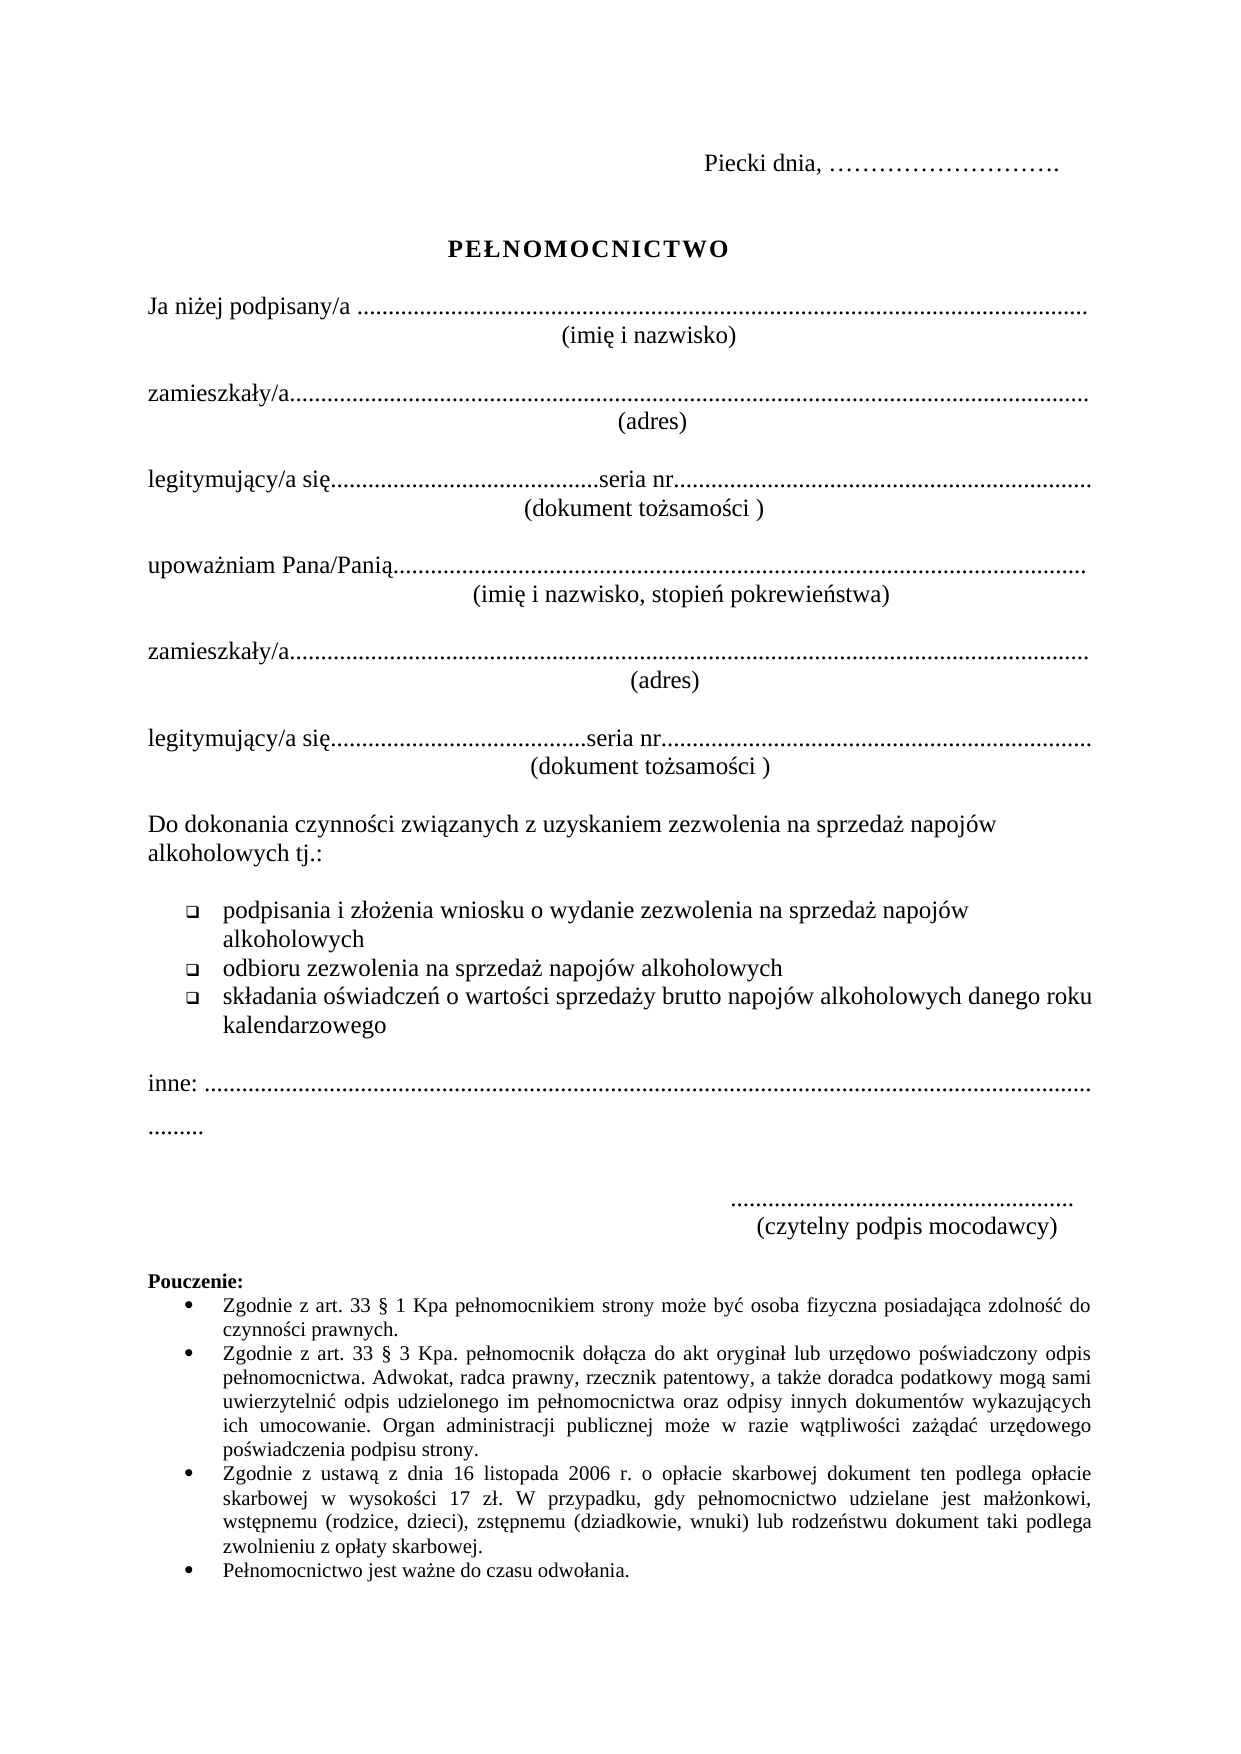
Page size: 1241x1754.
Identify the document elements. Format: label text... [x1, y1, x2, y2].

text ....................................................... [148, 1183, 1093, 1211]
text inne: ....................................................................................................................................................... [148, 1068, 1093, 1139]
list Zgodnie z art. 33 § 3 Kpa. pełnomocnik dołącza do akt oryginał lub urzędowo poświadczony odpis pełnomocnictwa. Adwokat, radca prawny, rzecznik patentowy, a także doradca podatkowy mogą sami uwierzytelnić odpis udzielonego im pełnomocnictwa oraz odpisy innych dokumentów wykazujących ich umocowanie. Organ administracji publicznej może w razie wątpliwości zażądać urzędowego poświadczenia podpisu strony. [185, 1341, 1093, 1461]
list Zgodnie z art. 33 § 1 Kpa pełnomocnikiem strony może być osoba fizyczna posiadająca zdolność do czynności prawnych. [185, 1293, 1093, 1341]
text Ja niżej podpisany/a ..................................................................................................................... [148, 291, 1093, 320]
subtitle PEŁNOMOCNICTWO [410, 234, 1093, 263]
text (dokument tożsamości ) [369, 751, 1093, 780]
text (imię i nazwisko) [369, 320, 1093, 349]
text zamieszkały/a................................................................................................................................ [148, 378, 1093, 406]
text (adres) [369, 406, 1093, 435]
text Pouczenie: [148, 1269, 1093, 1293]
text legitymujący/a się...........................................seria nr................................................................... [148, 464, 1093, 493]
text Piecki dnia, ………………………. [616, 148, 1093, 176]
text (adres) [369, 665, 1093, 694]
text legitymujący/a się.........................................seria nr..................................................................... [148, 723, 1093, 751]
text (dokument tożsamości ) [369, 493, 1093, 521]
text Do dokonania czynności związanych z uzyskaniem zezwolenia na sprzedaż napojów alkoholowych tj.: [148, 809, 1093, 866]
list Zgodnie z ustawą z dnia 16 listopada 2006 r. o opłacie skarbowej dokument ten podlega opłacie skarbowej w wysokości 17 zł. W przypadku, gdy pełnomocnictwo udzielane jest małżonkowi, wstępnemu (rodzice, dzieci), zstępnemu (dziadkowie, wnuki) lub rodzeństwu dokument taki podlega zwolnieniu z opłaty skarbowej. [185, 1461, 1093, 1558]
list podpisania i złożenia wniosku o wydanie zezwolenia na sprzedaż napojów alkoholowych [185, 895, 1093, 953]
text (czytelny podpis mocodawcy) [148, 1211, 1093, 1240]
list odbioru zezwolenia na sprzedaż napojów alkoholowych [185, 953, 1093, 981]
text upoważniam Pana/Panią............................................................................................................... [148, 550, 1093, 579]
text zamieszkały/a................................................................................................................................ [148, 608, 1093, 665]
text (imię i nazwisko, stopień pokrewieństwa) [148, 579, 1093, 608]
list składania oświadczeń o wartości sprzedaży brutto napojów alkoholowych danego roku kalendarzowego [185, 981, 1093, 1039]
list Pełnomocnictwo jest ważne do czasu odwołania. [185, 1558, 1093, 1582]
